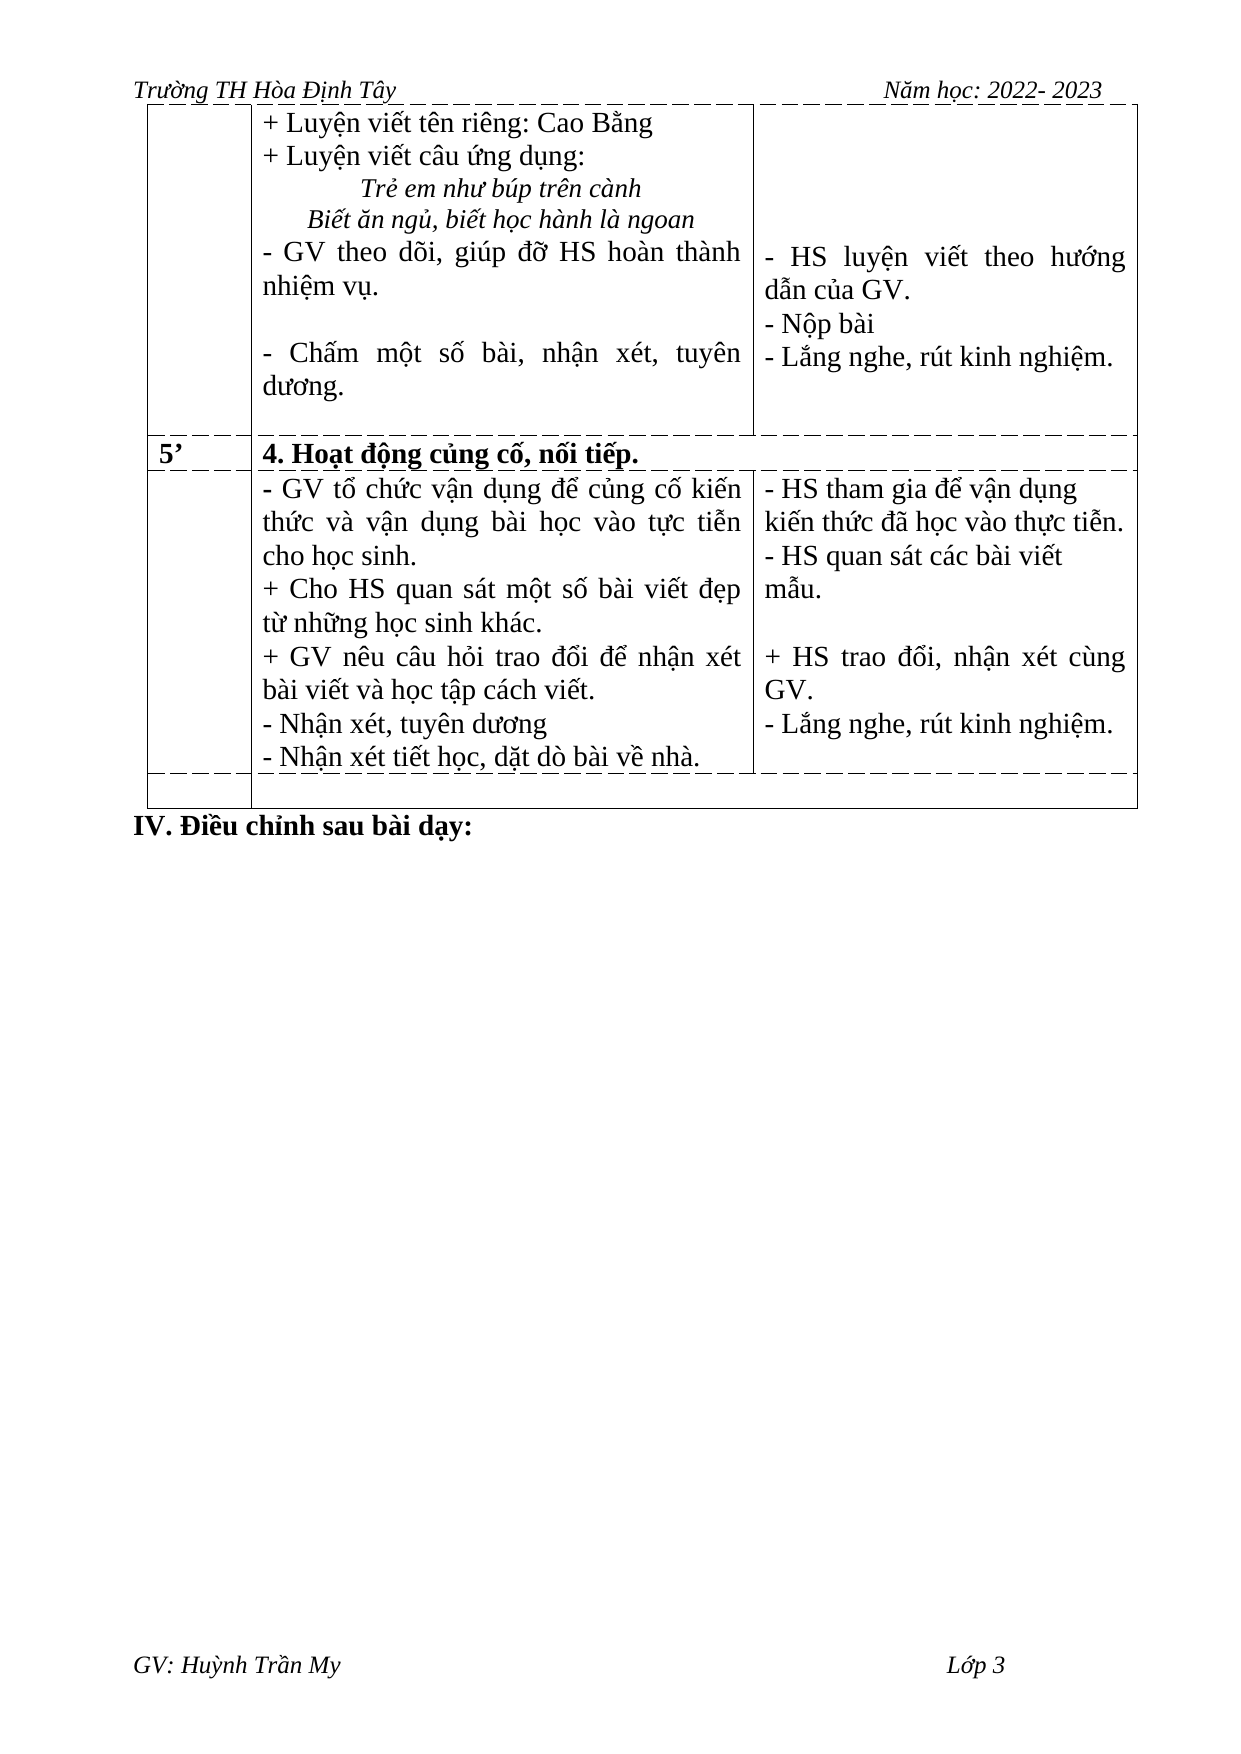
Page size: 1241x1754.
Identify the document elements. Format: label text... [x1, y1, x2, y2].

table_cell [148, 104, 251, 435]
table_cell - HS tham gia để vận dụng kiến thức đã học vào thực tiễn. - HS quan sát các bài viết mẫu. + HS trao đổi, nhận xét cùng GV. - Lắng nghe, rút kinh nghiệm. [754, 470, 1137, 773]
table_cell [148, 470, 251, 773]
table_cell 4. Hoạt động củng cố, nối tiếp. [252, 435, 1137, 470]
table_cell [148, 773, 251, 807]
text IV. Điều chỉnh sau bài dạy: [133, 808, 1137, 842]
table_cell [754, 104, 1137, 435]
table_cell - GV tổ chức vận dụng để củng cố kiến thức và vận dụng bài học vào tực tiễn cho học sinh. + Cho HS quan sát một số bài viết đẹp từ những học sinh khác. + GV nêu câu hỏi trao đổi để nhận xét bài viết và học tập cách viết. - Nhận xét, tuyên dương - Nhận xét tiết học, dặt dò bài về nhà. [252, 470, 753, 773]
table_cell [252, 773, 1137, 807]
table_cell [252, 104, 753, 435]
table_cell 5’ [148, 435, 251, 470]
